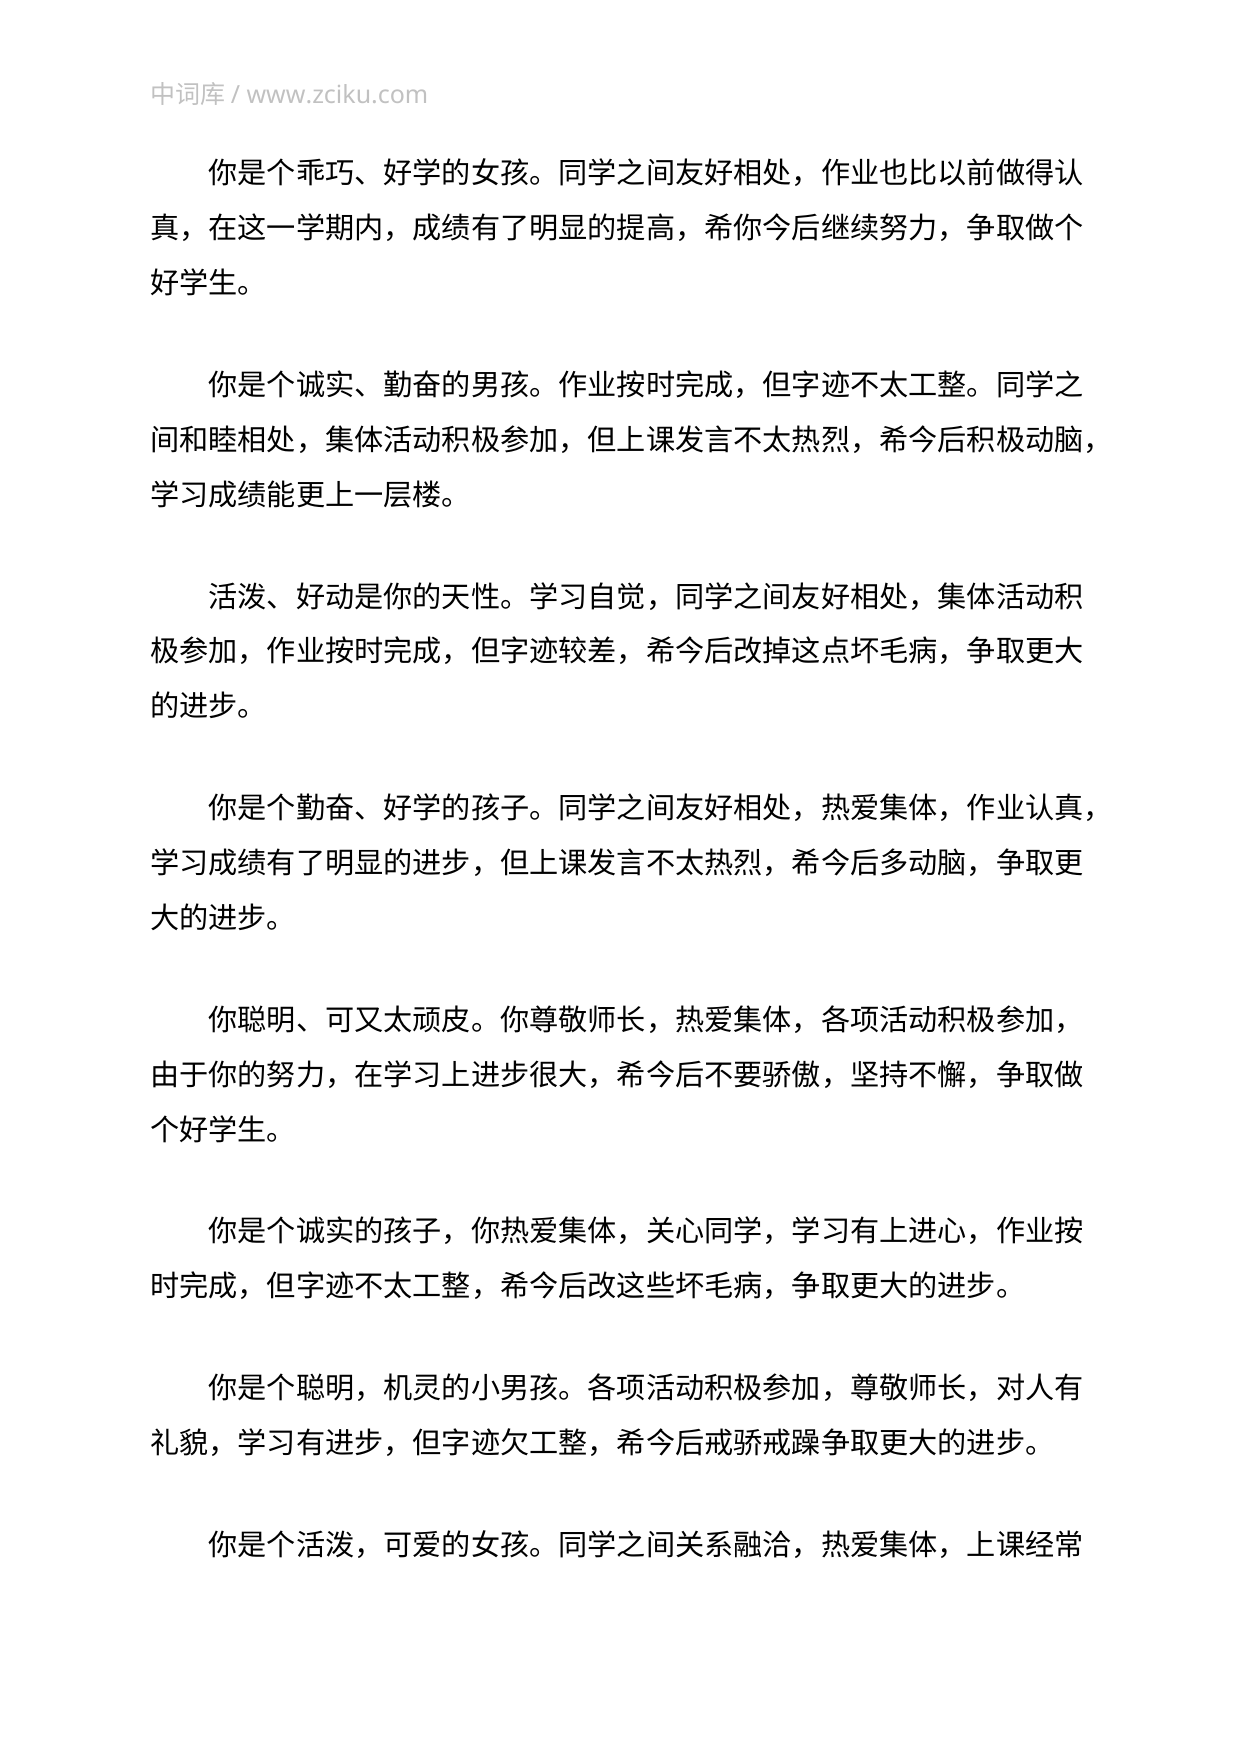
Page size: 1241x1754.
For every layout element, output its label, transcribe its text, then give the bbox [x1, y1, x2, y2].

text 你聪明、可又太顽皮。你尊敬师长，热爱集体，各项活动积极参加，由于你的努力，在学习上进步很大，希今后不要骄傲，坚持不懈，争取做个好学生。 [150, 996, 1090, 1148]
text 你是个诚实、勤奋的男孩。作业按时完成，但字迹不太工整。同学之间和睦相处，集体活动积极参加，但上课发言不太热烈，希今后积极动脑，学习成绩能更上一层楼。 [150, 362, 1090, 514]
text 你是个聪明，机灵的小男孩。各项活动积极参加，尊敬师长，对人有礼貌，学习有进步，但字迹欠工整，希今后戒骄戒躁争取更大的进步。 [150, 1364, 1090, 1462]
text 你是个诚实的孩子，你热爱集体，关心同学，学习有上进心，作业按时完成，但字迹不太工整，希今后改这些坏毛病，争取更大的进步。 [150, 1208, 1090, 1305]
text 你是个乖巧、好学的女孩。同学之间友好相处，作业也比以前做得认真，在这一学期内，成绩有了明显的提高，希你今后继续努力，争取做个好学生。 [150, 150, 1090, 302]
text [150, 1521, 1090, 1563]
text 你是个勤奋、好学的孩子。同学之间友好相处，热爱集体，作业认真，学习成绩有了明显的进步，但上课发言不太热烈，希今后多动脑，争取更大的进步。 [150, 785, 1090, 937]
text 活泼、好动是你的天性。学习自觉，同学之间友好相处，集体活动积极参加，作业按时完成，但字迹较差，希今后改掉这点坏毛病，争取更大的进步。 [150, 573, 1090, 725]
